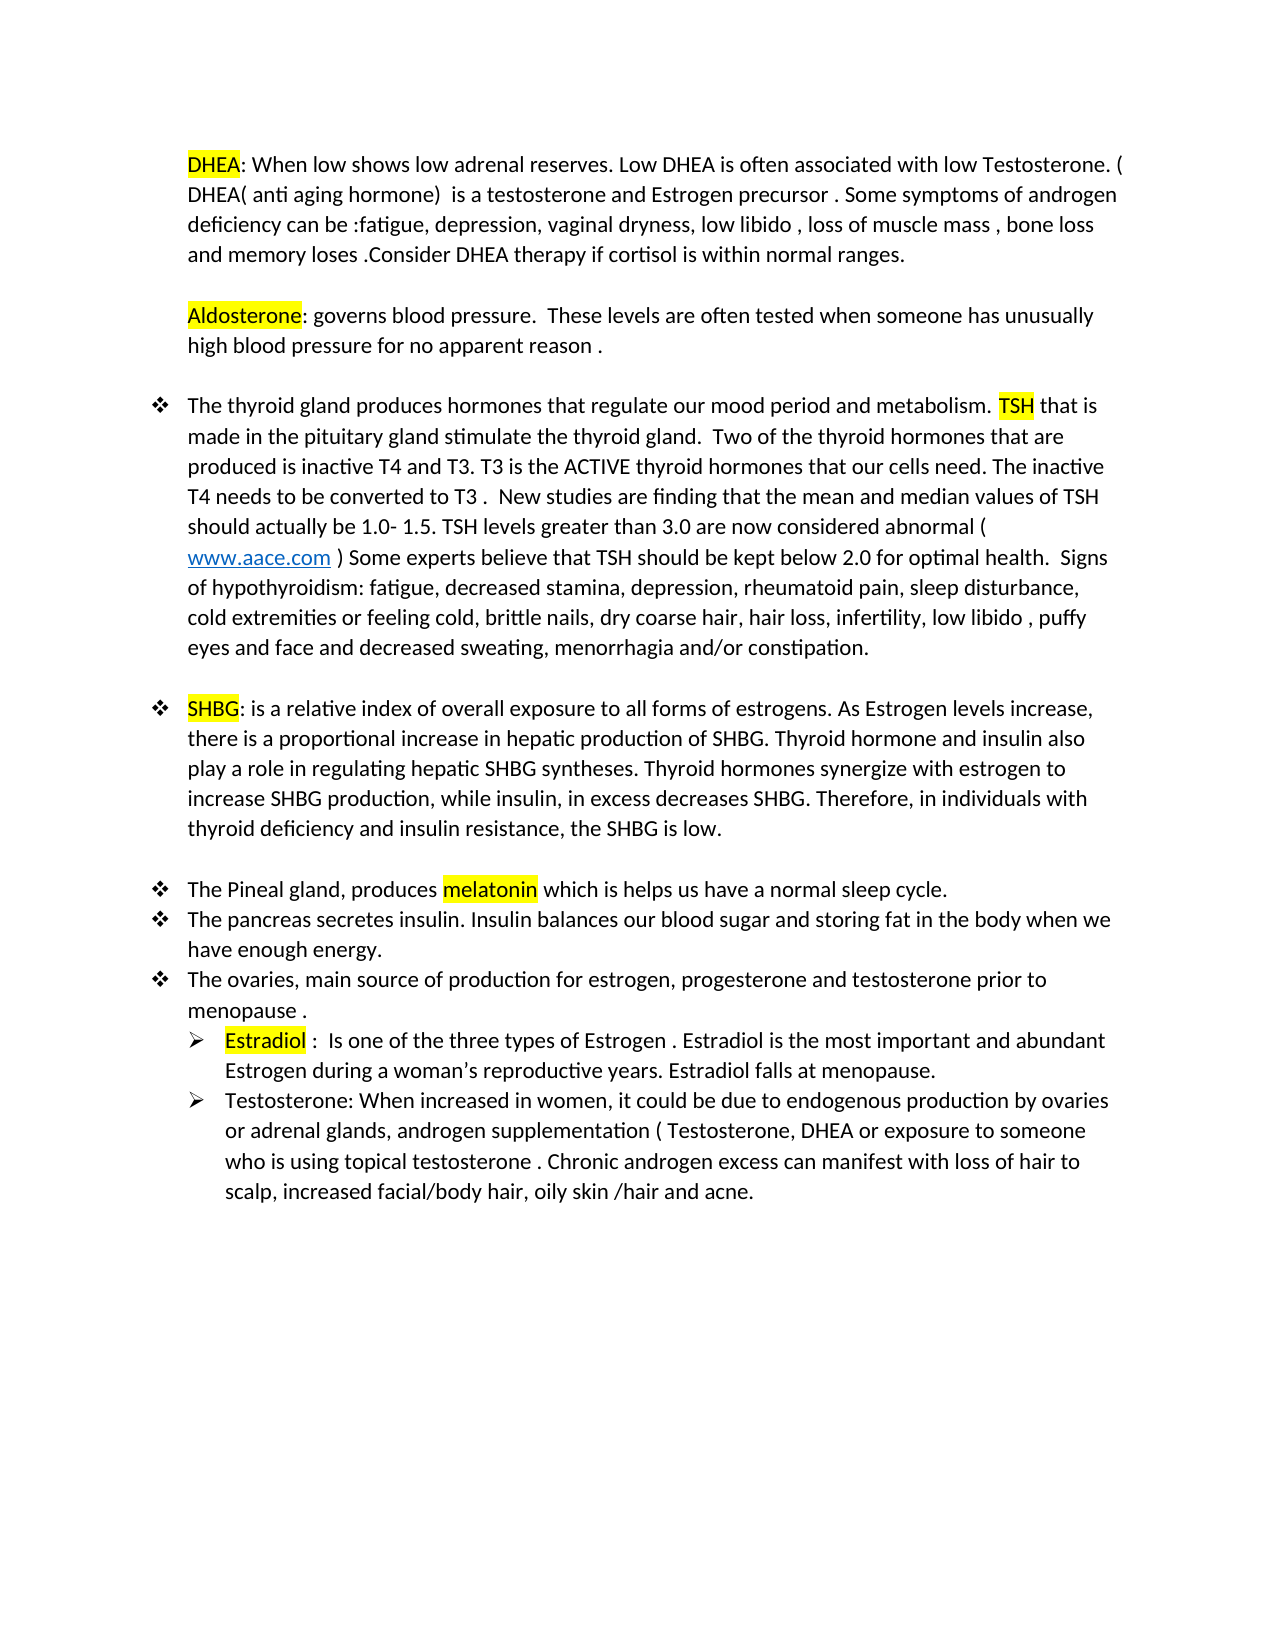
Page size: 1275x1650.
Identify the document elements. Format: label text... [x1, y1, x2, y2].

list The ovaries, main source of production for estrogen, progesterone and testosterone prior to menopause . [150, 966, 1125, 1024]
list The pancreas secretes insulin. Insulin balances our blood sugar and storing fat in the body when we have enough energy. [150, 905, 1125, 963]
list The Pineal gland, produces melatonin which is helps us have a normal sleep cycle. [150, 875, 443, 903]
list Aldosterone: governs blood pressure. These levels are often tested when someone has unusually high blood pressure for no apparent reason . [187, 301, 1125, 359]
list Testosterone: When increased in women, it could be due to endogenous production by ovaries or adrenal glands, androgen supplementation ( Testosterone, DHEA or exposure to someone who is using topical testosterone . Chronic androgen excess can manifest with loss of hair to scalp, increased facial/body hair, oily skin /hair and acne. [187, 1086, 1125, 1205]
list The thyroid gland produces hormones that regulate our mood period and metabolism. TSH that is made in the pituitary gland stimulate the thyroid gland. Two of the thyroid hormones that are produced is inactive T4 and T3. T3 is the ACTIVE thyroid hormones that our cells need. The inactive T4 needs to be converted to T3 . New studies are finding that the mean and median values of TSH should actually be 1.0- 1.5. TSH levels greater than 3.0 are now considered abnormal ( www.aace.com ) Some experts believe that TSH should be kept below 2.0 for optimal health. Signs of hypothyroidism: fatigue, decreased stamina, depression, rheumatoid pain, sleep disturbance, cold extremities or feeling cold, brittle nails, dry coarse hair, hair loss, infertility, low libido , puffy eyes and face and decreased sweating, menorrhagia and/or constipation. [150, 392, 1125, 661]
list DHEA: When low shows low adrenal reserves. Low DHEA is often associated with low Testosterone. ( DHEA( anti aging hormone) is a testosterone and Estrogen precursor . Some symptoms of androgen deficiency can be :fatigue, depression, vaginal dryness, low libido , loss of muscle mass , bone loss and memory loses .Consider DHEA therapy if cortisol is within normal ranges. [187, 150, 1125, 269]
list SHBG: is a relative index of overall exposure to all forms of estrogens. As Estrogen levels increase, there is a proportional increase in hepatic production of SHBG. Thyroid hormone and insulin also play a role in regulating hepatic SHBG syntheses. Thyroid hormones synergize with estrogen to increase SHBG production, while insulin, in excess decreases SHBG. Therefore, in individuals with thyroid deficiency and insulin resistance, the SHBG is low. [150, 694, 1125, 843]
list Estradiol : Is one of the three types of Estrogen . Estradiol is the most important and abundant Estrogen during a woman’s reproductive years. Estradiol falls at menopause. [187, 1026, 1125, 1084]
list The Pineal gland, produces melatonin which is helps us have a normal sleep cycle. [538, 875, 1125, 903]
